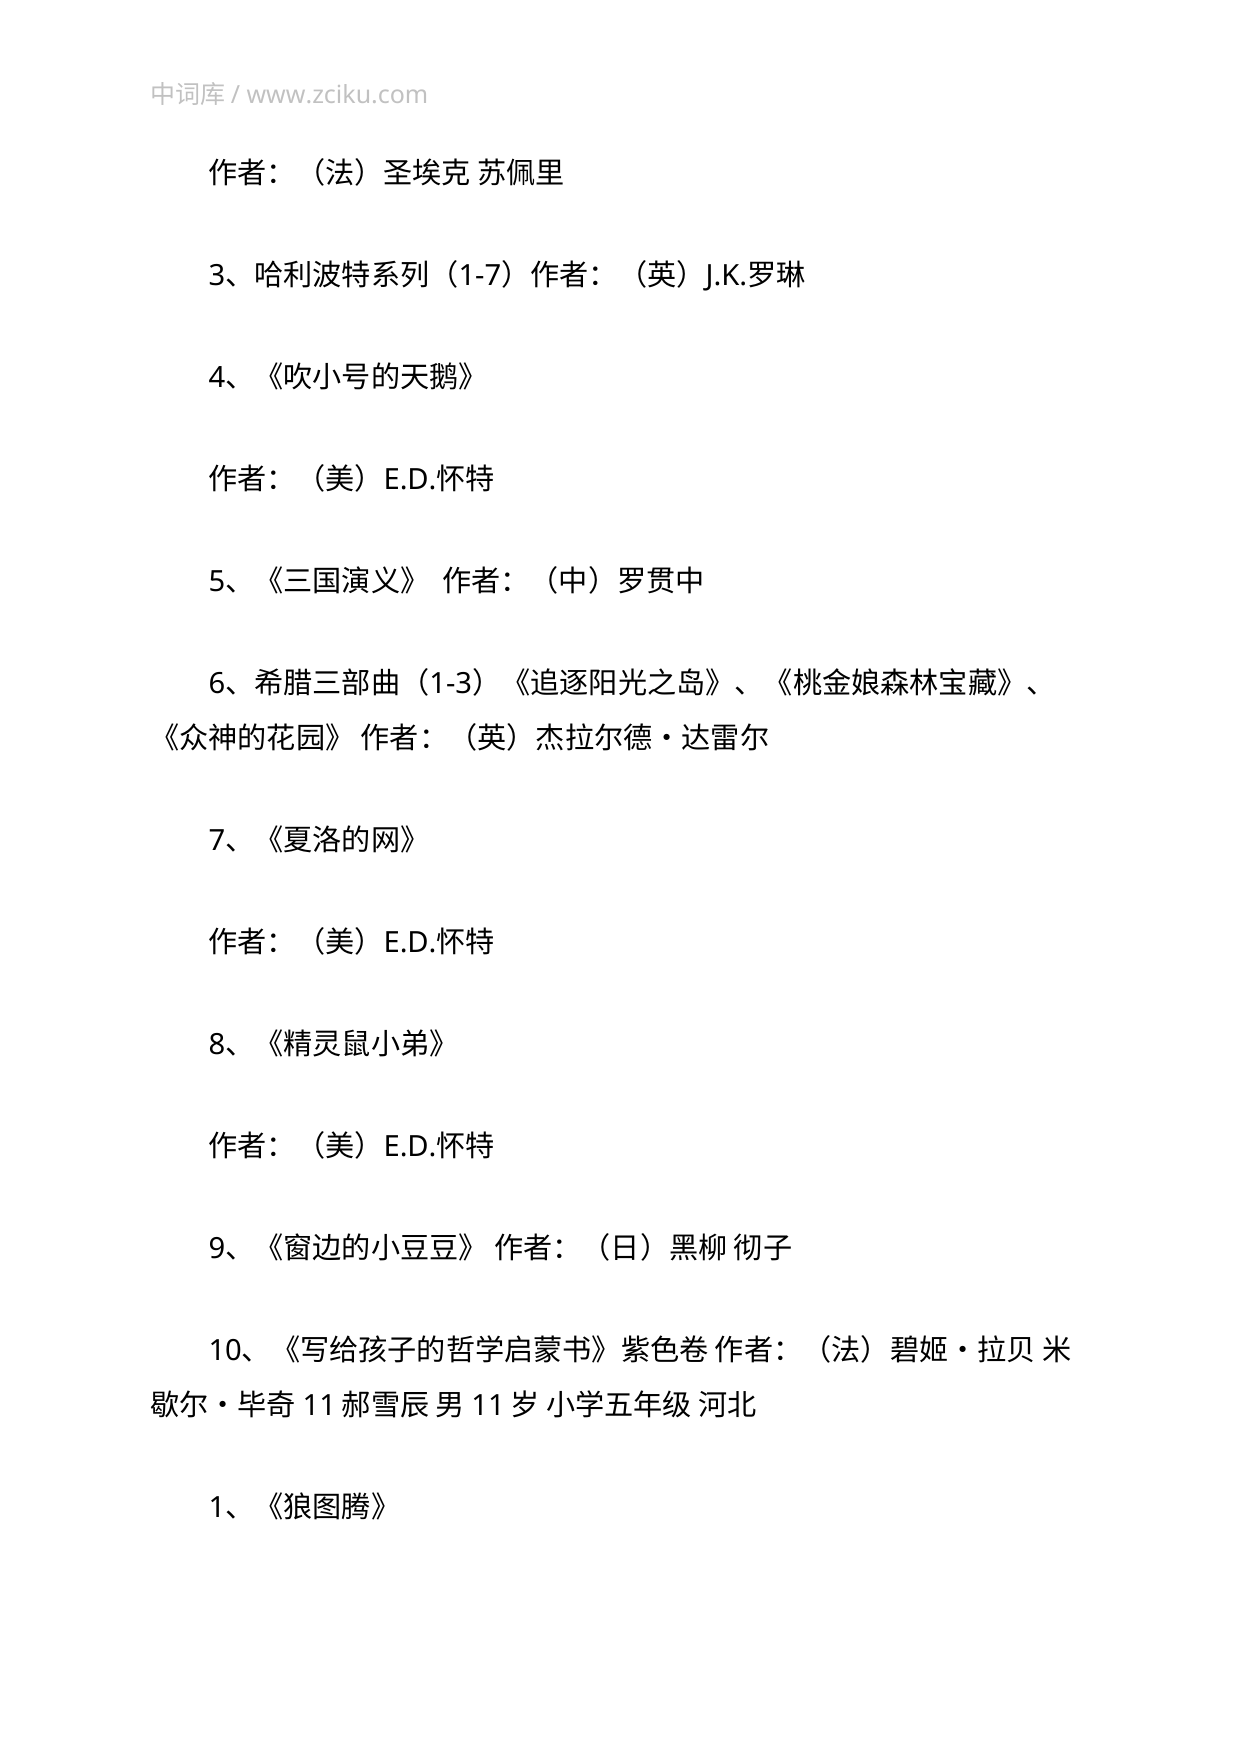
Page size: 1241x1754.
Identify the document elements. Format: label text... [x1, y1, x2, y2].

text 作者：（美）E.D.怀特 [150, 918, 1090, 961]
text 8、《精灵鼠小弟》 [150, 1020, 1090, 1063]
text 4、《吹小号的天鹅》 [150, 354, 1090, 396]
text 作者：（美）E.D.怀特 [150, 1122, 1090, 1165]
text 9、《窗边的小豆豆》 作者：（日）黑柳 彻子 [150, 1224, 1090, 1267]
text 作者：（美）E.D.怀特 [150, 456, 1090, 498]
text 1、《狼图腾》 [150, 1483, 1090, 1526]
text 10、《写给孩子的哲学启蒙书》紫色卷 作者：（法）碧姬•拉贝 米歇尔•毕奇 11郝雪辰 男 11岁 小学五年级 河北 [150, 1326, 1090, 1424]
text 3、哈利波特系列（1-7）作者：（英）J.K.罗琳 [150, 252, 1090, 294]
text 作者：（法）圣埃克 苏佩里 [150, 150, 1090, 192]
text 7、《夏洛的网》 [150, 816, 1090, 859]
text 5、《三国演义》 作者：（中）罗贯中 [150, 558, 1090, 600]
text 6、希腊三部曲（1-3）《追逐阳光之岛》、《桃金娘森林宝藏》、《众神的花园》 作者：（英）杰拉尔德•达雷尔 [150, 660, 1090, 757]
